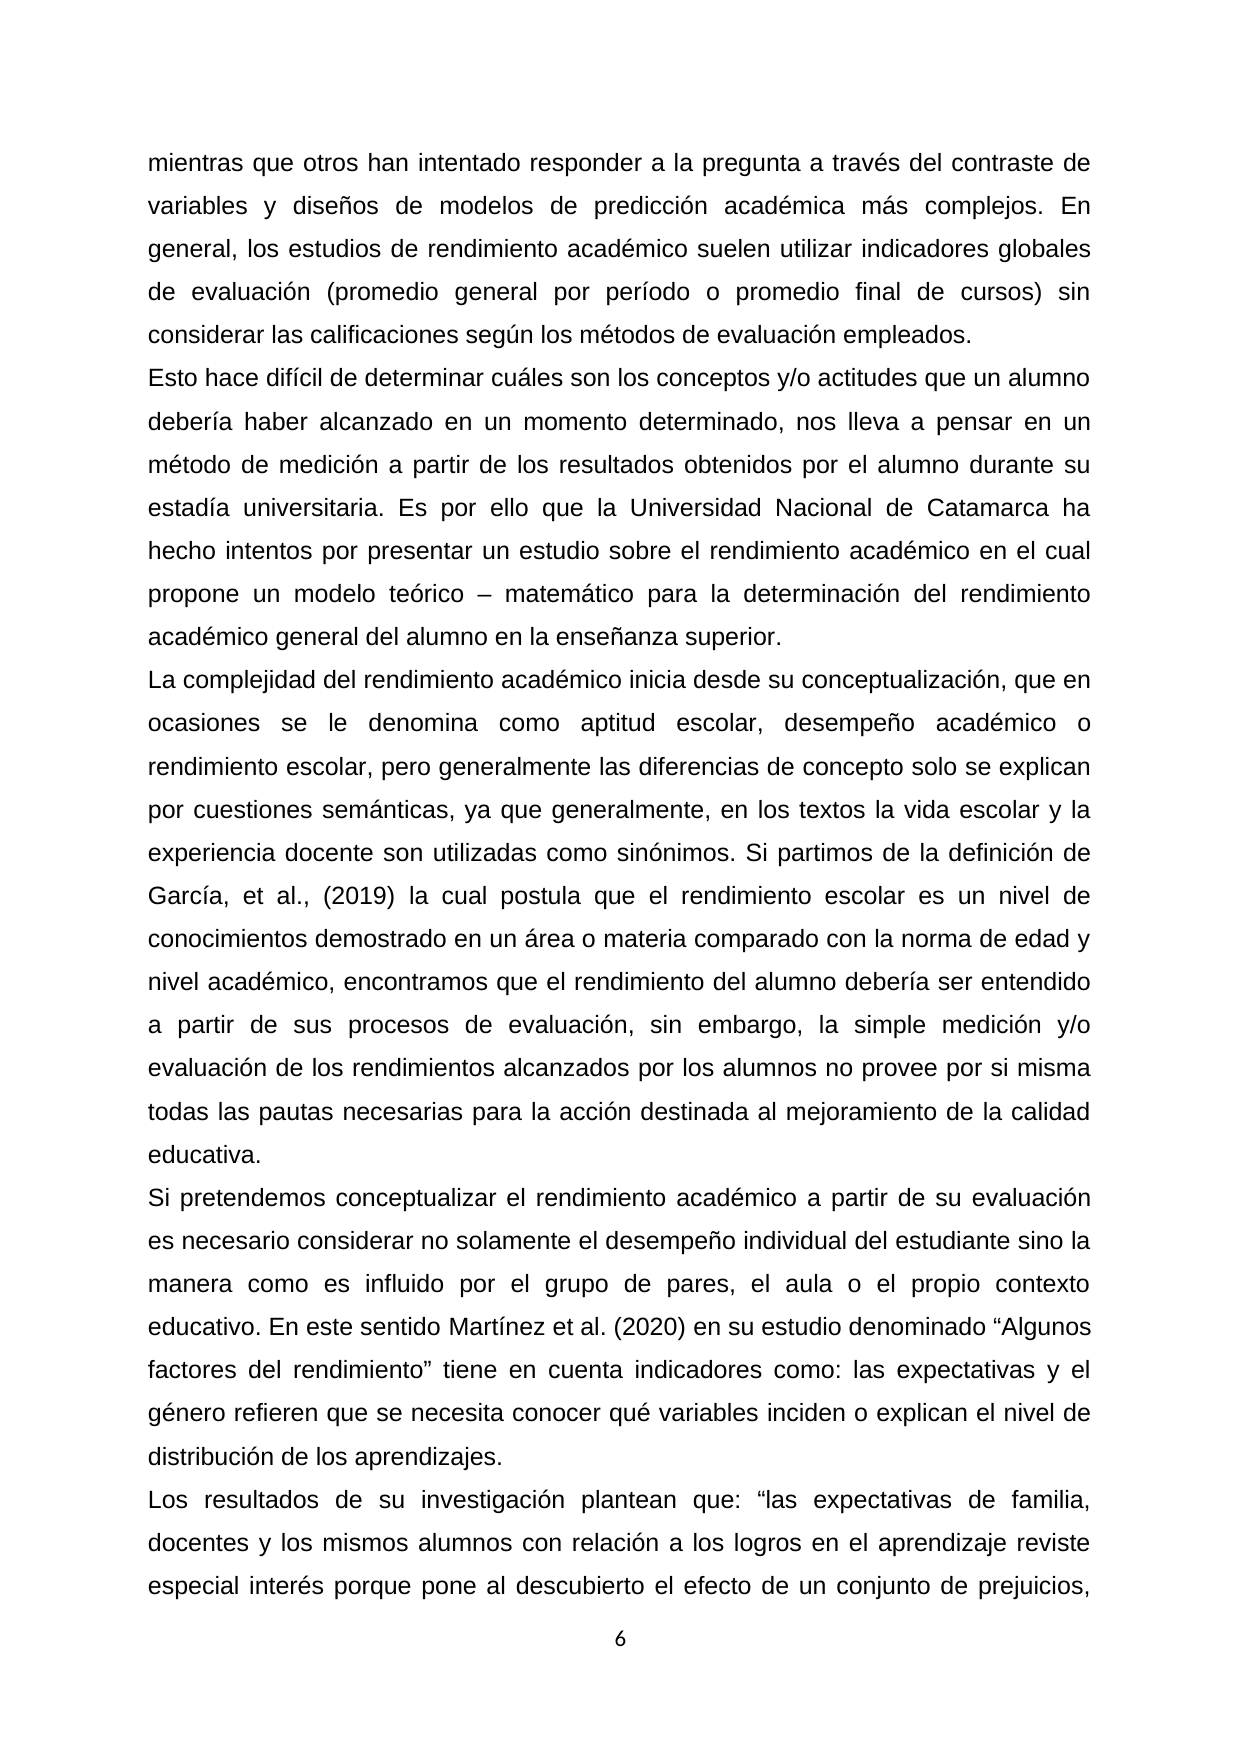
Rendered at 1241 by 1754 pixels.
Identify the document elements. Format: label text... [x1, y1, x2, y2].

text Si pretendemos conceptualizar el rendimiento académico a partir de su evaluación es necesario considerar no solamente el desempeño individual del estudiante sino la manera como es influido por el grupo de pares, el aula o el propio contexto educativo. En este sentido Martínez et al. (2020) en su estudio denominado “Algunos factores del rendimiento” tiene en cuenta indicadores como: las expectativas y el género refieren que se necesita conocer qué variables inciden o explican el nivel de distribución de los aprendizajes. [148, 1183, 1092, 1470]
text La complejidad del rendimiento académico inicia desde su conceptualización, que en ocasiones se le denomina como aptitud escolar, desempeño académico o rendimiento escolar, pero generalmente las diferencias de concepto solo se explican por cuestiones semánticas, ya que generalmente, en los textos la vida escolar y la experiencia docente son utilizadas como sinónimos. Si partimos de la definición de García, et al., (2019) la cual postula que el rendimiento escolar es un nivel de conocimientos demostrado en un área o materia comparado con la norma de edad y nivel académico, encontramos que el rendimiento del alumno debería ser entendido a partir de sus procesos de evaluación, sin embargo, la simple medición y/o evaluación de los rendimientos alcanzados por los alumnos no provee por si misma todas las pautas necesarias para la acción destinada al mejoramiento de la calidad educativa. [148, 665, 1092, 1168]
text Esto hace difícil de determinar cuáles son los conceptos y/o actitudes que un alumno debería haber alcanzado en un momento determinado, nos lleva a pensar en un método de medición a partir de los resultados obtenidos por el alumno durante su estadía universitaria. Es por ello que la Universidad Nacional de Catamarca ha hecho intentos por presentar un estudio sobre el rendimiento académico en el cual propone un modelo teórico – matemático para la determinación del rendimiento académico general del alumno en la enseñanza superior. [148, 363, 1092, 651]
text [148, 1484, 1092, 1599]
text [148, 148, 1092, 349]
